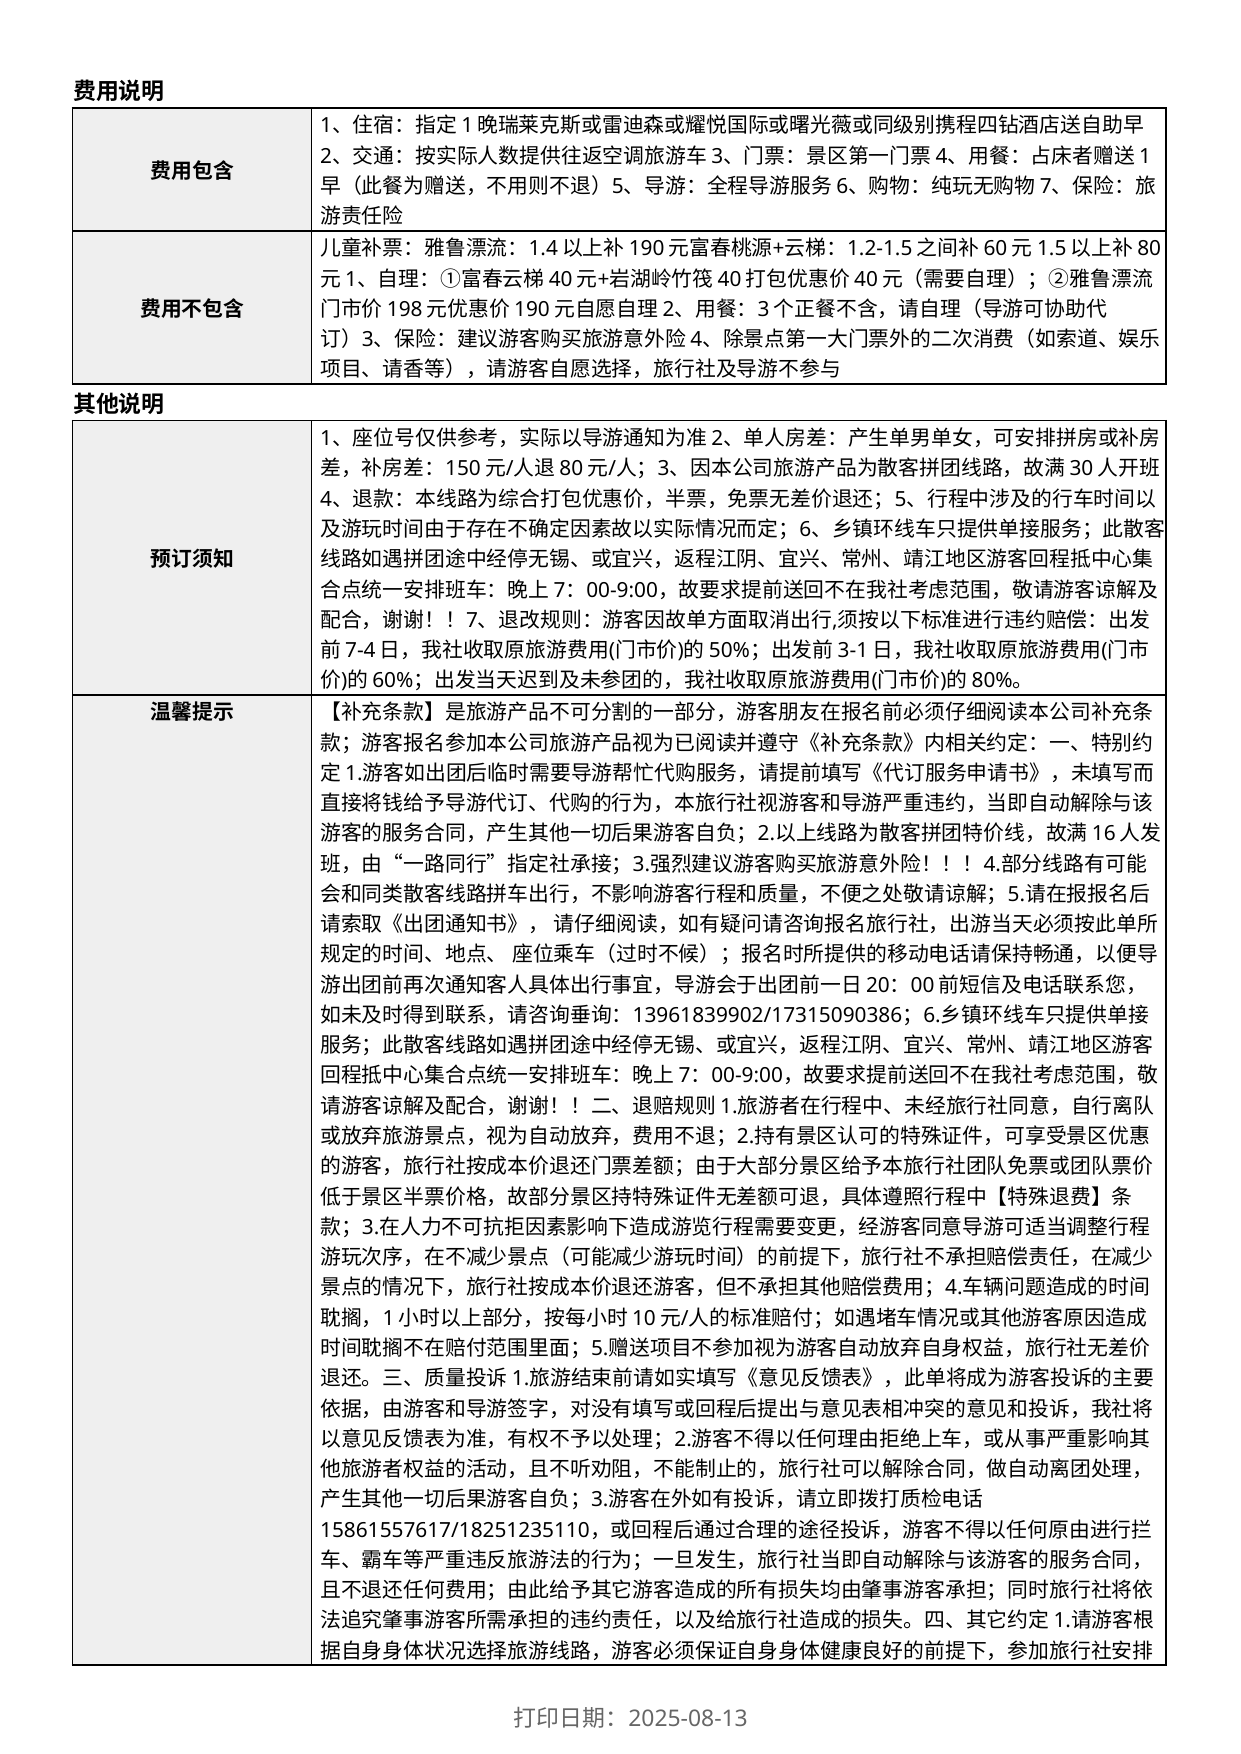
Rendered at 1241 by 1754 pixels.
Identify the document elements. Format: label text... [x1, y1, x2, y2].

table_header 预订须知 [73, 421, 311, 694]
text 其他说明 [73, 386, 1167, 419]
text 费用说明 [73, 73, 1167, 106]
table_header 1、座位号仅供参考，实际以导游通知为准 [312, 421, 1165, 694]
table_cell 儿童补票： [312, 232, 1165, 383]
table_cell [312, 696, 1165, 1664]
table_header 费用包含 [73, 109, 311, 230]
table_cell 费用不包含 [73, 232, 311, 383]
table_cell 温馨提示 [73, 696, 311, 1664]
table_header 1、住宿：指定1晚瑞莱克斯或雷迪森或耀悦国际或曙光薇或同级别携程四钻酒店送自助早 [312, 109, 1165, 230]
